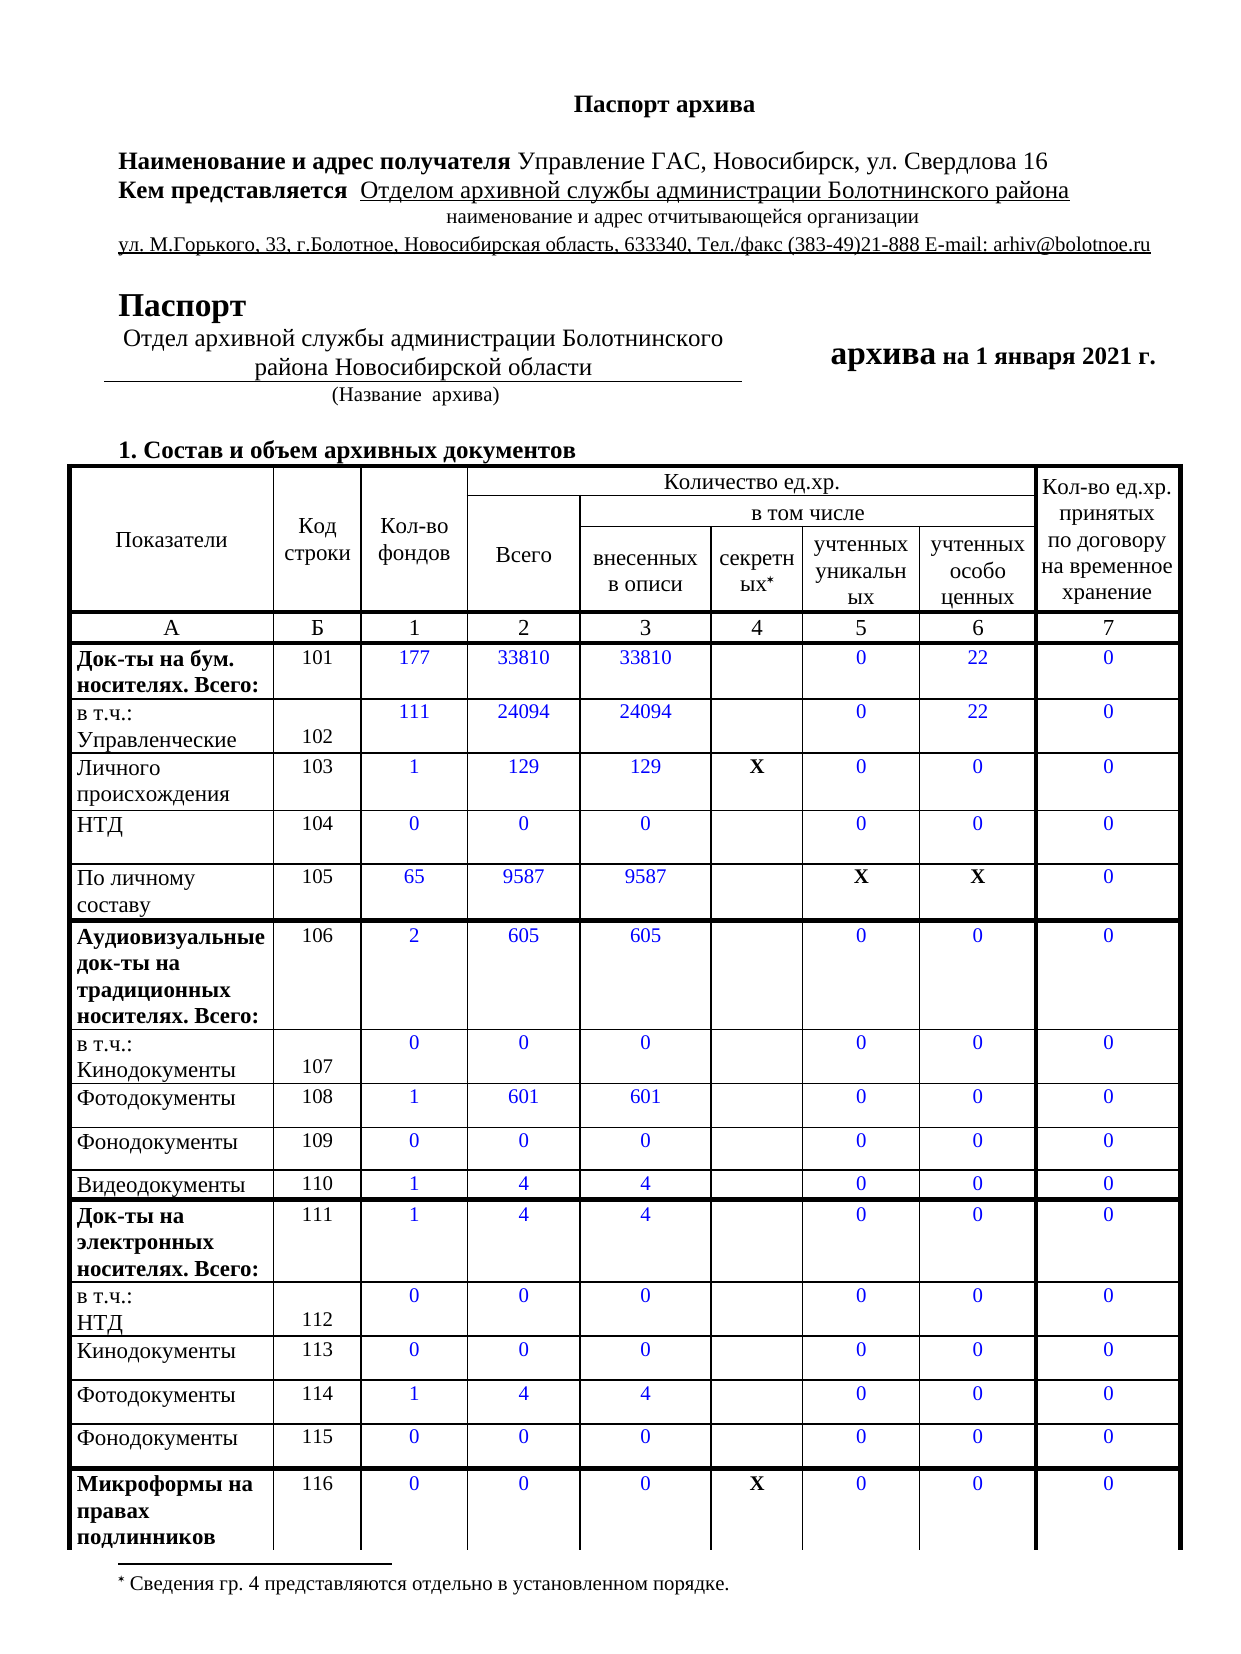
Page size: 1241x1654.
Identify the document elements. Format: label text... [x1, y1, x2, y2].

table_cell 0 [362, 811, 467, 863]
table_cell 0 [468, 1030, 579, 1083]
table_cell 108 [274, 1084, 360, 1126]
table_cell 0 [803, 1171, 919, 1197]
table_cell 0 [581, 1283, 710, 1335]
table_cell 22 [920, 645, 1034, 698]
table_cell 0 [468, 1128, 579, 1169]
table_cell 6 [920, 614, 1034, 641]
table_cell X [920, 865, 1034, 918]
table_cell 129 [468, 754, 579, 809]
table_cell 129 [581, 754, 710, 809]
table_cell 9587 [468, 865, 579, 918]
table_cell 0 [1038, 1128, 1178, 1169]
table_cell 1 [362, 614, 467, 641]
table_cell 0 [803, 1202, 919, 1281]
table_cell 0 [362, 1337, 467, 1379]
table_cell 0 [468, 1283, 579, 1335]
table_cell 2 [468, 614, 579, 641]
table_cell 0 [1038, 1202, 1178, 1281]
table_cell 106 [274, 923, 360, 1028]
table_cell 24094 [581, 700, 710, 752]
table_cell 0 [1038, 811, 1178, 863]
table_cell НТД [72, 811, 273, 863]
table_cell Фонодокументы [72, 1425, 273, 1466]
table_cell 0 [362, 1471, 467, 1549]
table_cell 1 [362, 1171, 467, 1197]
table_cell 0 [803, 754, 919, 809]
table_cell 4 [581, 1202, 710, 1281]
table_cell [712, 1030, 802, 1083]
table_cell 22 [920, 700, 1034, 752]
table_cell 0 [362, 1425, 467, 1466]
table_cell 107 [274, 1030, 360, 1083]
table_cell 101 [274, 645, 360, 698]
table_cell 0 [1038, 1425, 1178, 1466]
table_cell [712, 645, 802, 698]
table_cell 103 [274, 754, 360, 809]
table_header Кол-во фондов [362, 468, 467, 609]
table_cell 0 [920, 1084, 1034, 1126]
table_cell [712, 1084, 802, 1126]
table_cell 0 [920, 1337, 1034, 1379]
table_cell Фотодокументы [72, 1084, 273, 1126]
table_cell 0 [1038, 645, 1178, 698]
table_cell [712, 865, 802, 918]
text наименование и адрес отчитывающейся организации ул. М.Горького, 33, г.Болотное, Новосибирская область, 633340, Тел./факс (383-49)21-888 Е-mail: arhiv@bolotnoe.ru [118, 204, 1211, 256]
table_cell 0 [803, 811, 919, 863]
table_cell 601 [581, 1084, 710, 1126]
table_cell 5 [803, 614, 919, 641]
table_cell X [803, 865, 919, 918]
table_cell Б [274, 614, 360, 641]
table_cell 110 [274, 1171, 360, 1197]
table_cell [712, 1202, 802, 1281]
table_header Код строки [274, 468, 360, 609]
table_cell в т.ч.: Кинодокументы [72, 1030, 273, 1083]
table_cell 111 [274, 1202, 360, 1281]
table_cell 0 [803, 645, 919, 698]
table_cell Личного происхождения [72, 754, 273, 809]
table_cell 4 [581, 1381, 710, 1423]
table_cell X [712, 1471, 802, 1549]
table_cell 0 [581, 1128, 710, 1169]
table_cell 0 [1038, 1171, 1178, 1197]
table_cell 112 [274, 1283, 360, 1335]
table_cell 0 [803, 1425, 919, 1466]
table_cell 65 [362, 865, 467, 918]
table_cell 0 [362, 1283, 467, 1335]
table_cell 115 [274, 1425, 360, 1466]
table_cell 0 [581, 1337, 710, 1379]
table_cell А [72, 614, 273, 641]
table_cell 0 [1038, 1381, 1178, 1423]
table_cell [712, 1171, 802, 1197]
table_cell 1 [362, 1381, 467, 1423]
table_cell в т.ч.: НТД [72, 1283, 273, 1335]
table_cell 0 [468, 1471, 579, 1549]
table_cell в т.ч.: Управленческие [72, 700, 273, 752]
text Паспорт [118, 285, 1211, 323]
table_cell 116 [274, 1471, 360, 1549]
table_cell 601 [468, 1084, 579, 1126]
text Паспорт архива [118, 89, 1211, 117]
table_cell 0 [362, 1128, 467, 1169]
text 1. Состав и объем архивных документов [118, 435, 1211, 464]
table_cell 24094 [468, 700, 579, 752]
table_cell 0 [1038, 1337, 1178, 1379]
table_cell 0 [581, 1471, 710, 1549]
table_header Количество ед.хр. [468, 468, 1034, 495]
table_cell внесенных в описи [581, 527, 710, 609]
table_cell 0 [803, 1283, 919, 1335]
table_cell Фотодокументы [72, 1381, 273, 1423]
table_cell 2 [362, 923, 467, 1028]
table_cell 0 [803, 1381, 919, 1423]
table_cell X [712, 754, 802, 809]
table_cell 0 [803, 1471, 919, 1549]
table_cell 0 [920, 811, 1034, 863]
table_cell Аудиовизуальные док-ты на традиционных носителях. Всего: [72, 923, 273, 1028]
table_cell 0 [803, 1084, 919, 1126]
table_cell Кинодокументы [72, 1337, 273, 1379]
table_cell 1 [362, 1202, 467, 1281]
table_cell [712, 700, 802, 752]
text (Название архива) [118, 382, 1211, 406]
table_cell 113 [274, 1337, 360, 1379]
table_cell [712, 811, 802, 863]
table_cell 0 [920, 754, 1034, 809]
table_cell 0 [1038, 1283, 1178, 1335]
table_cell 0 [1038, 865, 1178, 918]
table_cell 1 [362, 754, 467, 809]
table_cell учтенных особо ценных [920, 527, 1034, 609]
table_cell [712, 1337, 802, 1379]
table_cell 111 [362, 700, 467, 752]
table_cell Микроформы на правах подлинников [72, 1471, 273, 1549]
table_header архива на 1 января 2021 г. [742, 324, 1167, 381]
table_cell 0 [468, 1425, 579, 1466]
table_cell 605 [581, 923, 710, 1028]
table_cell 7 [1038, 614, 1178, 641]
table_cell [712, 923, 802, 1028]
table_cell 177 [362, 645, 467, 698]
table_cell 3 [581, 614, 710, 641]
table_cell По личному составу [72, 865, 273, 918]
table_cell 0 [920, 1381, 1034, 1423]
table_cell [712, 1128, 802, 1169]
table_cell 0 [362, 1030, 467, 1083]
table_cell 0 [1038, 700, 1178, 752]
table_cell [712, 1381, 802, 1423]
table_cell 1 [362, 1084, 467, 1126]
table_cell в том числе [581, 496, 1034, 526]
table_cell 0 [468, 1337, 579, 1379]
text Кем представляется Отделом архивной службы администрации Болотнинского района [118, 175, 1211, 204]
table_cell 33810 [468, 645, 579, 698]
table_cell 0 [1038, 1471, 1178, 1549]
table_cell 0 [920, 1283, 1034, 1335]
table_cell 4 [712, 614, 802, 641]
table_cell 0 [920, 1202, 1034, 1281]
table_cell Фонодокументы [72, 1128, 273, 1169]
table_cell 0 [581, 1030, 710, 1083]
table_cell учтенных уникальных [803, 527, 919, 609]
table_cell 0 [920, 1471, 1034, 1549]
table_cell 0 [581, 1425, 710, 1466]
table_cell 0 [803, 700, 919, 752]
table_cell 0 [920, 1128, 1034, 1169]
table_cell 605 [468, 923, 579, 1028]
table_cell [712, 1425, 802, 1466]
table_cell 102 [274, 700, 360, 752]
table_cell [712, 1283, 802, 1335]
table_cell 0 [803, 1337, 919, 1379]
table_header Отдел архивной службы администрации Болотнинского района Новосибирской области [104, 324, 742, 381]
table_cell 4 [468, 1171, 579, 1197]
table_cell 0 [1038, 1030, 1178, 1083]
table_cell 0 [803, 1030, 919, 1083]
table_cell 105 [274, 865, 360, 918]
table_cell 114 [274, 1381, 360, 1423]
table_cell 0 [468, 811, 579, 863]
table_cell 0 [920, 1171, 1034, 1197]
table_cell 0 [1038, 1084, 1178, 1126]
table_cell 109 [274, 1128, 360, 1169]
table_cell Видеодокументы [72, 1171, 273, 1197]
table_cell 0 [1038, 923, 1178, 1028]
table_cell секретных [712, 527, 802, 609]
table_cell 9587 [581, 865, 710, 918]
table_cell 33810 [581, 645, 710, 698]
table_header Кол-во ед.хр. принятых по договору на временное хранение [1038, 468, 1178, 609]
table_cell 0 [803, 923, 919, 1028]
table_cell 0 [920, 1425, 1034, 1466]
table_cell Док-ты на бум. носителях. Всего: [72, 645, 273, 698]
table_cell 104 [274, 811, 360, 863]
table_cell 4 [468, 1381, 579, 1423]
table_cell Всего [468, 496, 579, 609]
table_cell 0 [581, 811, 710, 863]
table_cell 0 [803, 1128, 919, 1169]
table_header Показатели [72, 468, 273, 609]
table_cell 4 [468, 1202, 579, 1281]
table_cell Док-ты на электронных носителях. Всего: [72, 1202, 273, 1281]
text Наименование и адрес получателя Управление ГАС, Новосибирск, ул. Свердлова 16 [118, 146, 1211, 175]
table_cell 4 [581, 1171, 710, 1197]
table_cell 0 [920, 1030, 1034, 1083]
table_cell 0 [920, 923, 1034, 1028]
table_cell 0 [1038, 754, 1178, 809]
